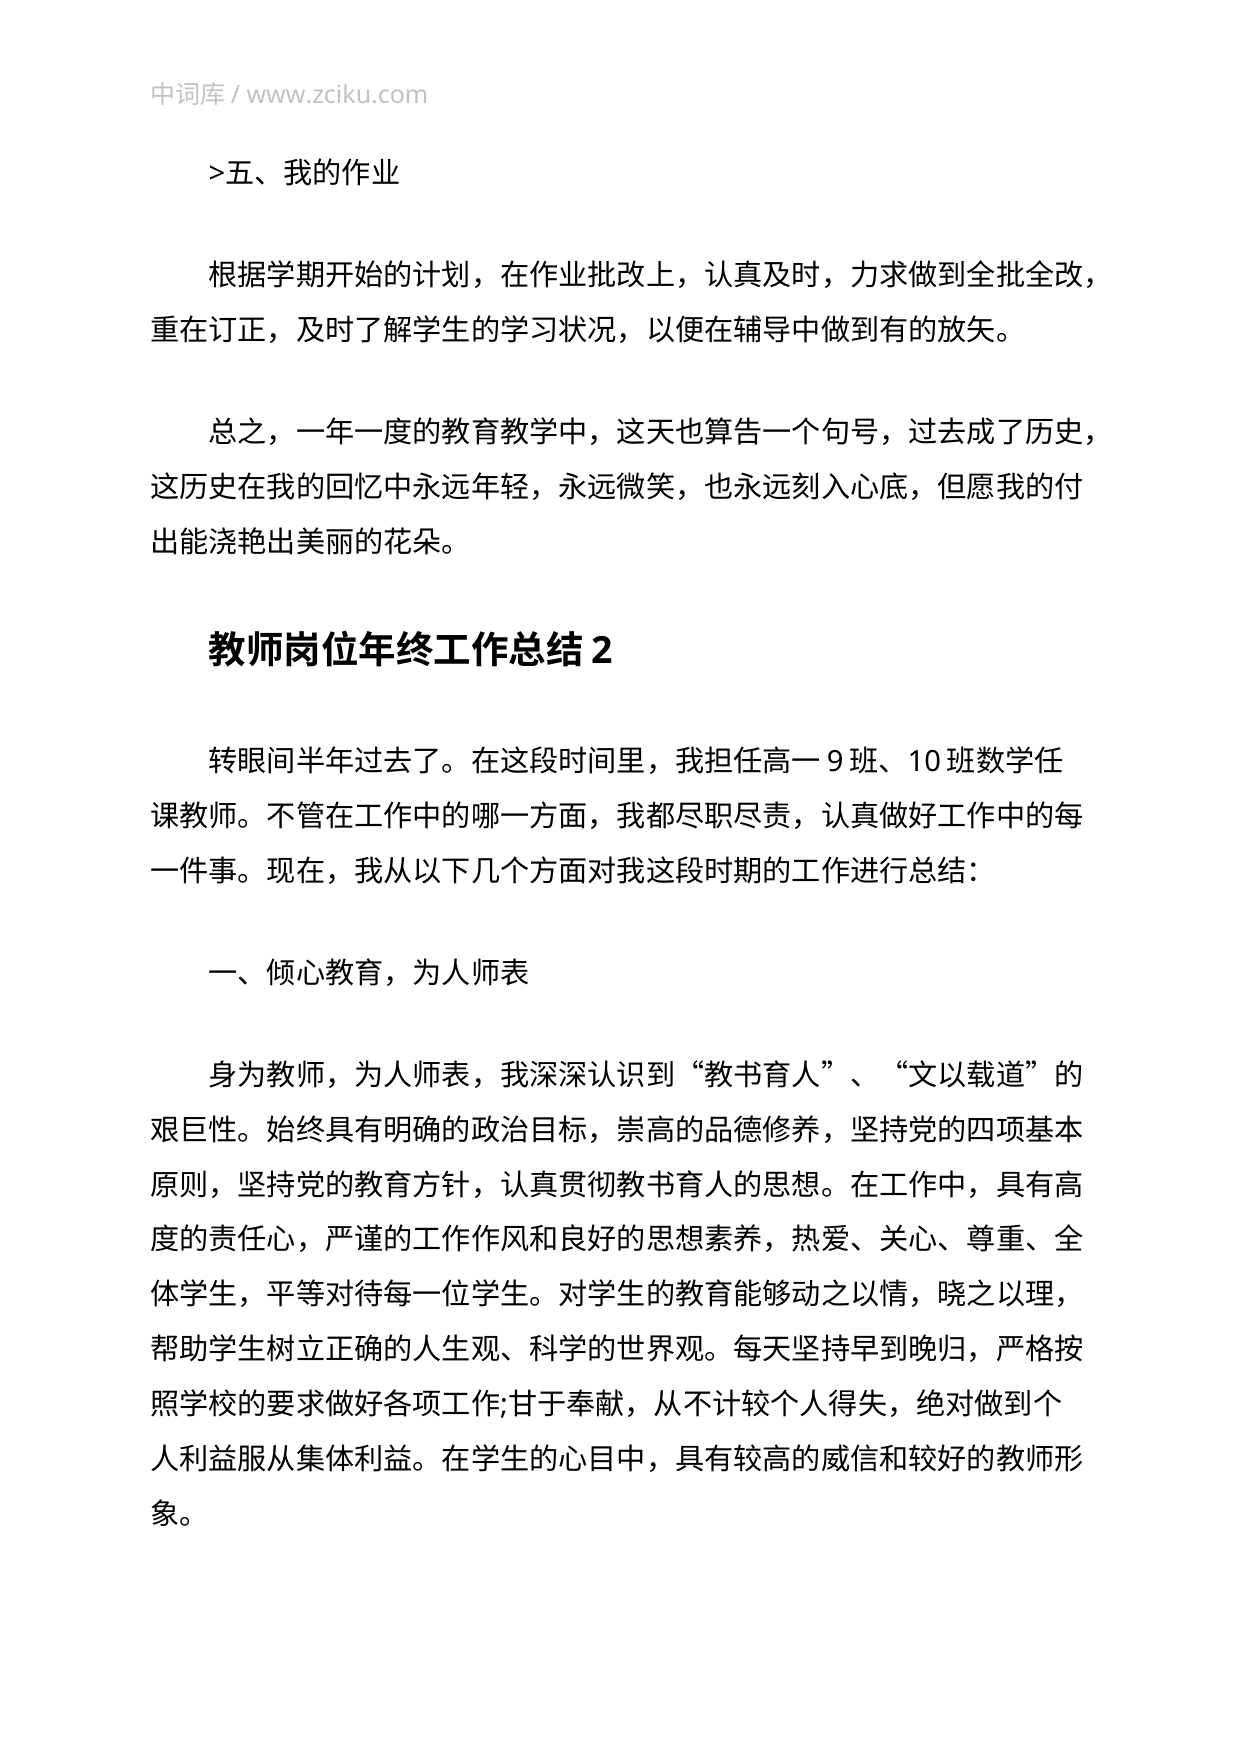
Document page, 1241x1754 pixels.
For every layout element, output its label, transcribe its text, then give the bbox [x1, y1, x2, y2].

text >五、我的作业 [150, 150, 1090, 192]
text 教师岗位年终工作总结2 [150, 620, 1090, 675]
text 一、倾心教育，为人师表 [150, 949, 1090, 992]
text 转眼间半年过去了。在这段时间里，我担任高一9班、10班数学任课教师。不管在工作中的哪一方面，我都尽职尽责，认真做好工作中的每一件事。现在，我从以下几个方面对我这段时期的工作进行总结： [150, 738, 1090, 890]
text 身为教师，为人师表，我深深认识到“教书育人”、“文以载道”的艰巨性。始终具有明确的政治目标，崇高的品德修养，坚持党的四项基本原则，坚持党的教育方针，认真贯彻教书育人的思想。在工作中，具有高度的责任心，严谨的工作作风和良好的思想素养，热爱、关心、尊重、全体学生，平等对待每一位学生。对学生的教育能够动之以情，晓之以理，帮助学生树立正确的人生观、科学的世界观。每天坚持早到晚归，严格按照学校的要求做好各项工作;甘于奉献，从不计较个人得失，绝对做到个人利益服从集体利益。在学生的心目中，具有较高的威信和较好的教师形象。 [150, 1051, 1090, 1533]
text 根据学期开始的计划，在作业批改上，认真及时，力求做到全批全改，重在订正，及时了解学生的学习状况，以便在辅导中做到有的放矢。 [150, 252, 1090, 349]
text 总之，一年一度的教育教学中，这天也算告一个句号，过去成了历史，这历史在我的回忆中永远年轻，永远微笑，也永远刻入心底，但愿我的付出能浇艳出美丽的花朵。 [150, 409, 1090, 561]
